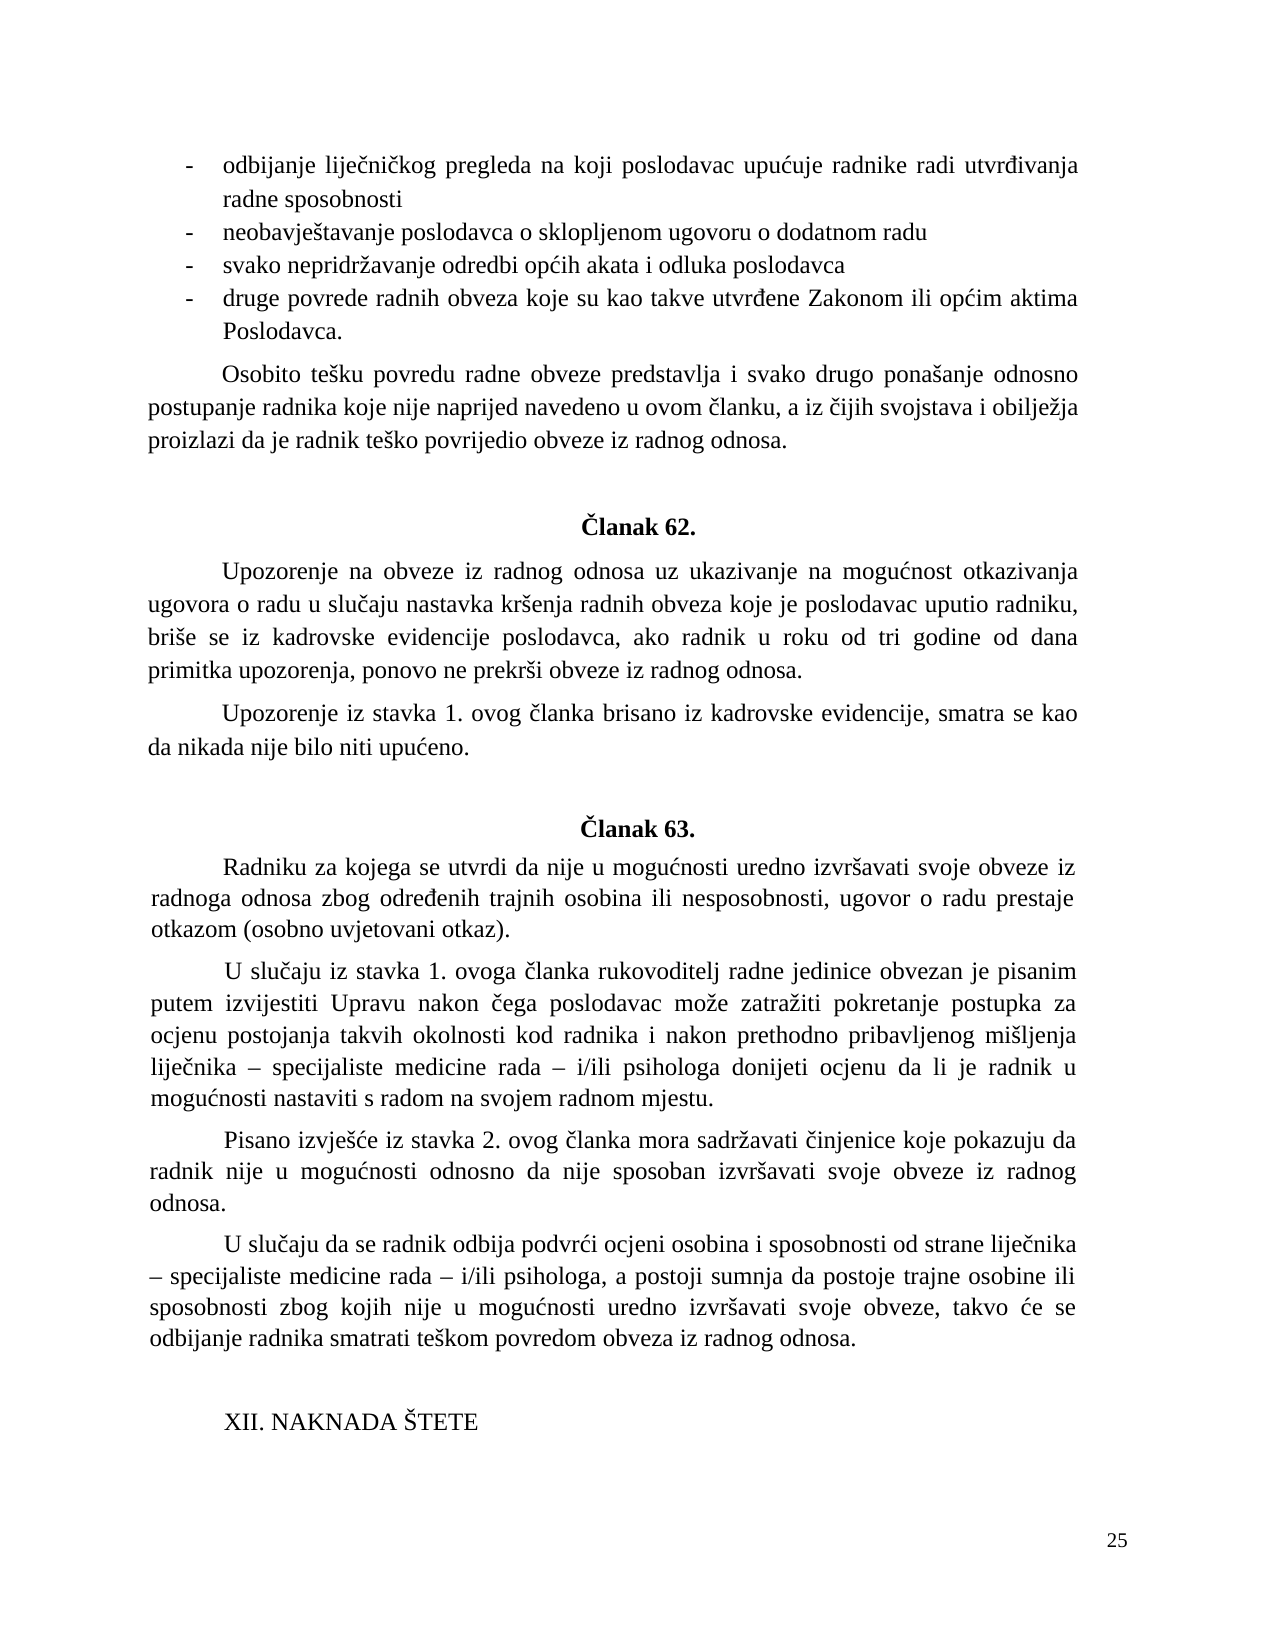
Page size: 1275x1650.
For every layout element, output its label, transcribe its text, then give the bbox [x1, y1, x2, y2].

text Osobito tešku povredu radne obveze predstavlja i svako drugo ponašanje odnosno postupanje radnika koje nije naprijed navedeno u ovom članku, a iz čijih svojstava i obilježja proizlazi da je radnik teško povrijedio obveze iz radnog odnosa. [148, 356, 1079, 455]
text Pisano izvješće iz stavka 2. ovog članka mora sadržavati činjenice koje pokazuju da radnik nije u mogućnosti odnosno da nije sposoban izvršavati svoje obveze iz radnog odnosa. [149, 1123, 1077, 1217]
text XII. NAKNADA ŠTETE [149, 1405, 1077, 1436]
text Članak 62. [148, 509, 1079, 542]
text Upozorenje iz stavka 1. ovog članka brisano iz kadrovske evidencije, smatra se kao da nikada nije bilo niti upućeno. [148, 696, 1079, 762]
text Radniku za kojega se utvrdi da nije u mogućnosti uredno izvršavati svoje obveze iz radnoga odnosa zbog određenih trajnih osobina ili nesposobnosti, ugovor o radu prestaje otkazom (osobno uvjetovani otkaz). [151, 850, 1075, 944]
list odbijanje liječničkog pregleda na koji poslodavac upućuje radnike radi utvrđivanja radne sposobnosti [185, 148, 1079, 214]
text U slučaju iz stavka 1. ovoga članka rukovoditelj radne jedinice obvezan je pisanim putem izvijestiti Upravu nakon čega poslodavac može zatražiti pokretanje postupka za ocjenu postojanja takvih okolnosti kod radnika i nakon prethodno pribavljenog mišljenja liječnika – specijaliste medicine rada – i/ili psihologa donijeti ocjenu da li je radnik u mogućnosti nastaviti s radom na svojem radnom mjestu. [150, 954, 1077, 1113]
text Upozorenje na obveze iz radnog odnosa uz ukazivanje na mogućnost otkazivanja ugovora o radu u slučaju nastavka kršenja radnih obveza koje je poslodavac uputio radniku, briše se iz kadrovske evidencije poslodavca, ako radnik u roku od tri godine od dana primitka upozorenja, ponovo ne prekrši obveze iz radnog odnosa. [148, 553, 1079, 685]
list svako nepridržavanje odredbi općih akata i odluka poslodavca [185, 247, 1079, 280]
list neobavještavanje poslodavca o sklopljenom ugovoru o dodatnom radu [185, 214, 1079, 247]
text U slučaju da se radnik odbija podvrći ocjeni osobina i sposobnosti od strane liječnika – specijaliste medicine rada – i/ili psihologa, a postoji sumnja da postoje trajne osobine ili sposobnosti zbog kojih nije u mogućnosti uredno izvršavati svoje obveze, takvo će se odbijanje radnika smatrati teškom povredom obveza iz radnog odnosa. [149, 1228, 1077, 1353]
text Članak 63. [148, 814, 1127, 843]
list druge povrede radnih obveza koje su kao takve utvrđene Zakonom ili općim aktima Poslodavca. [185, 280, 1079, 346]
